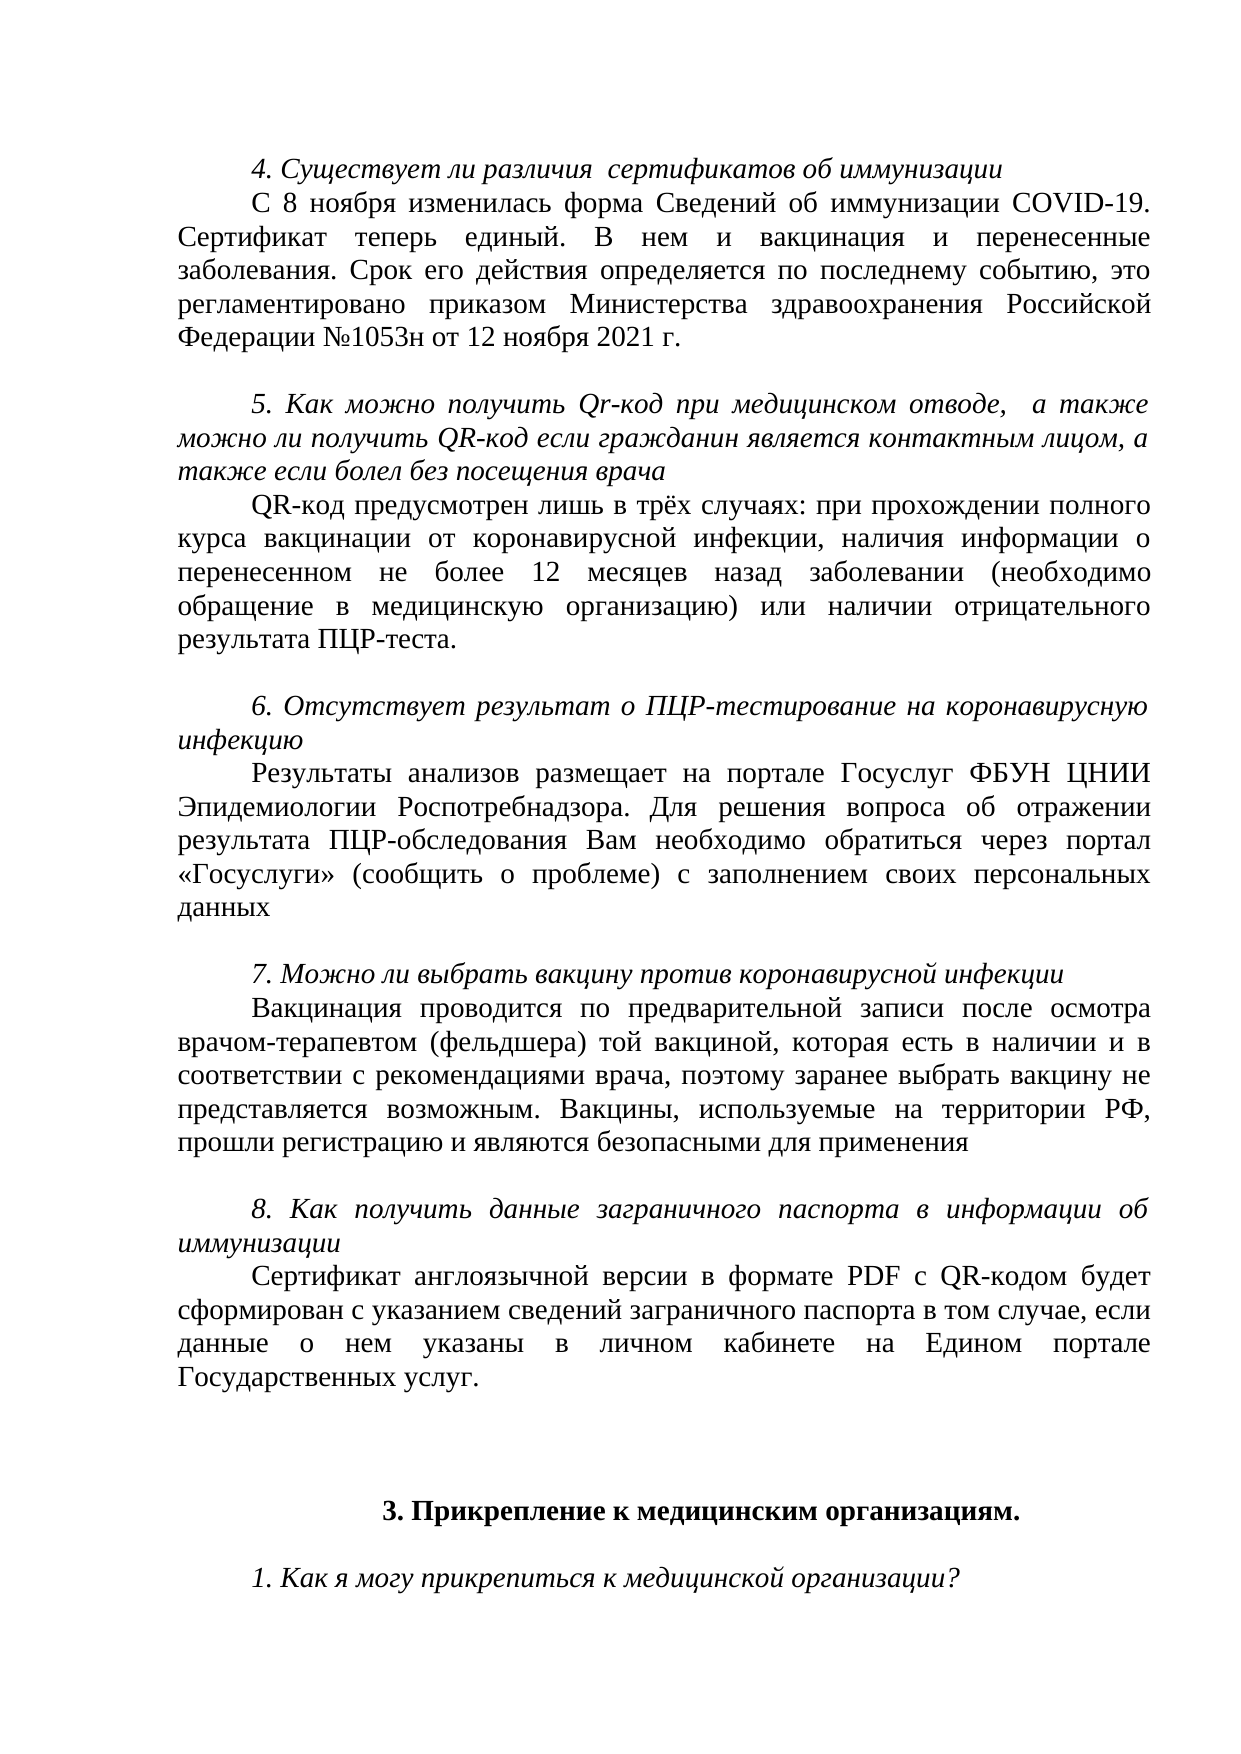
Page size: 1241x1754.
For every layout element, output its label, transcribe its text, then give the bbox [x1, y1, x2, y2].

text QR-код предусмотрен лишь в трёх случаях: при прохождении полного курса вакцинации от коронавирусной инфекции, наличия информации о перенесенном не более 12 месяцев назад заболевании (необходимо обращение в медицинскую организацию) или наличии отрицательного результата ПЦР-теста. [177, 487, 1152, 655]
text 6. Отсутствует результат о ПЦР-тестирование на коронавирусную инфекцию [177, 688, 1152, 755]
text С 8 ноября изменилась форма Сведений об иммунизации COVID-19. Сертификат теперь единый. В нем и вакцинация и перенесенные заболевания. Срок его действия определяется по последнему событию, это регламентировано приказом Министерства здравоохранения Российской Федерации №1053н от 12 ноября 2021 г. [177, 185, 1152, 353]
text Результаты анализов размещает на портале Госуслуг ФБУН ЦНИИ Эпидемиологии Роспотребнадзора. Для решения вопроса об отражении результата ПЦР-обследования Вам необходимо обратиться через портал «Госуслуги» (сообщить о проблеме) с заполнением своих персональных данных [177, 755, 1152, 923]
list 3. Прикрепление к медицинским организациям. [251, 1493, 1152, 1527]
text 4. Существует ли различия сертификатов об иммунизации [177, 152, 1152, 185]
text 1. Как я могу прикрепиться к медицинской организации? [177, 1560, 1152, 1594]
text 5. Как можно получить Qr-код при медицинском отводе, а также можно ли получить QR-код если гражданин является контактным лицом, а также если болел без посещения врача [177, 386, 1152, 487]
text Сертификат англоязычной версии в формате PDF с QR-кодом будет сформирован с указанием сведений заграничного паспорта в том случае, если данные о нем указаны в личном кабинете на Едином портале Государственных услуг. [177, 1258, 1152, 1393]
text 8. Как получить данные заграничного паспорта в информации об иммунизации [177, 1191, 1152, 1258]
text 7. Можно ли выбрать вакцину против коронавирусной инфекции [177, 957, 1152, 990]
text Вакцинация проводится по предварительной записи после осмотра врачом-терапевтом (фельдшера) той вакциной, которая есть в наличии и в соответствии с рекомендациями врача, поэтому заранее выбрать вакцину не представляется возможным. Вакцины, используемые на территории РФ, прошли регистрацию и являются безопасными для применения [177, 990, 1152, 1158]
